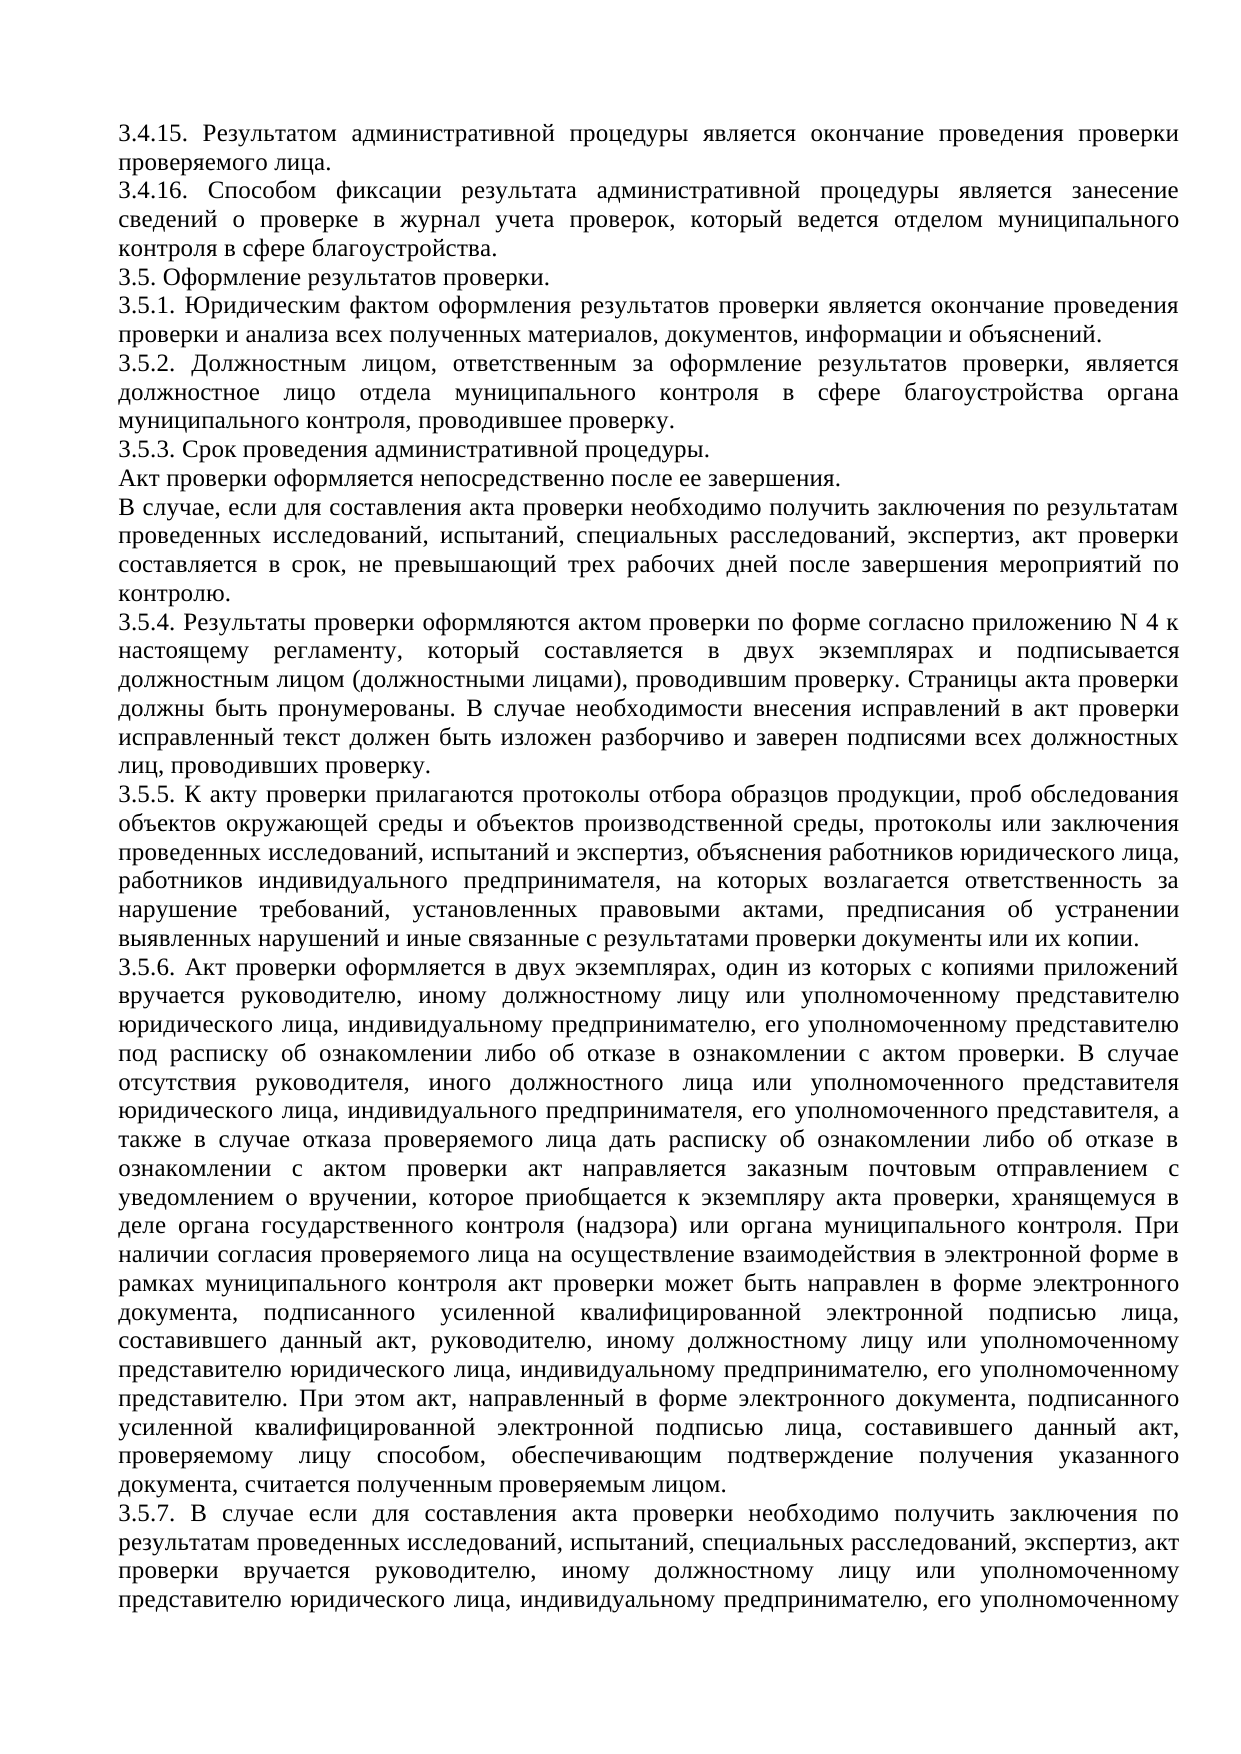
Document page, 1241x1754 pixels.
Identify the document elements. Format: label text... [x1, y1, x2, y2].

text 3.5.6. Акт проверки оформляется в двух экземплярах, один из которых с копиями приложений вручается руководителю, иному должностному лицу или уполномоченному представителю юридического лица, индивидуальному предпринимателю, его уполномоченному представителю под расписку об ознакомлении либо об отказе в ознакомлении с актом проверки. В случае отсутствия руководителя, иного должностного лица или уполномоченного представителя юридического лица, индивидуального предпринимателя, его уполномоченного представителя, а также в случае отказа проверяемого лица дать расписку об ознакомлении либо об отказе в ознакомлении с актом проверки акт направляется заказным почтовым отправлением с уведомлением о вручении, которое приобщается к экземпляру акта проверки, хранящемуся в деле органа государственного контроля (надзора) или органа муниципального контроля. При наличии согласия проверяемого лица на осуществление взаимодействия в электронной форме в рамках муниципального контроля акт проверки может быть направлен в форме электронного документа, подписанного усиленной квалифицированной электронной подписью лица, составившего данный акт, руководителю, иному должностному лицу или уполномоченному представителю юридического лица, индивидуальному предпринимателю, его уполномоченному представителю. При этом акт, направленный в форме электронного документа, подписанного усиленной квалифицированной электронной подписью лица, составившего данный акт, проверяемому лицу способом, обеспечивающим подтверждение получения указанного документа, считается полученным проверяемым лицом. [118, 952, 1181, 1498]
text 3.5. Оформление результатов проверки. [118, 262, 1181, 291]
text 3.4.16. Способом фиксации результата административной процедуры является занесение сведений о проверке в журнал учета проверок, который ведется отделом муниципального контроля в сфере благоустройства. [118, 176, 1181, 262]
text 3.5.1. Юридическим фактом оформления результатов проверки является окончание проведения проверки и анализа всех полученных материалов, документов, информации и объяснений. [118, 291, 1181, 348]
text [118, 1498, 1181, 1613]
text 3.5.2. Должностным лицом, ответственным за оформление результатов проверки, является должностное лицо отдела муниципального контроля в сфере благоустройства органа муниципального контроля, проводившее проверку. [118, 348, 1181, 434]
text 3.5.3. Срок проведения административной процедуры. Акт проверки оформляется непосредственно после ее завершения. В случае, если для составления акта проверки необходимо получить заключения по результатам проведенных исследований, испытаний, специальных расследований, экспертиз, акт проверки составляется в срок, не превышающий трех рабочих дней после завершения мероприятий по контролю. [118, 434, 1181, 607]
text 3.5.5. К акту проверки прилагаются протоколы отбора образцов продукции, проб обследования объектов окружающей среды и объектов производственной среды, протоколы или заключения проведенных исследований, испытаний и экспертиз, объяснения работников юридического лица, работников индивидуального предпринимателя, на которых возлагается ответственность за нарушение требований, установленных правовыми актами, предписания об устранении выявленных нарушений и иные связанные с результатами проверки документы или их копии. [118, 779, 1181, 952]
text 3.4.15. Результатом административной процедуры является окончание проведения проверки проверяемого лица. [118, 118, 1181, 176]
text 3.5.4. Результаты проверки оформляются актом проверки по форме согласно приложению N 4 к настоящему регламенту, который составляется в двух экземплярах и подписывается должностным лицом (должностными лицами), проводившим проверку. Страницы акта проверки должны быть пронумерованы. В случае необходимости внесения исправлений в акт проверки исправленный текст должен быть изложен разборчиво и заверен подписями всех должностных лиц, проводивших проверку. [118, 607, 1181, 779]
